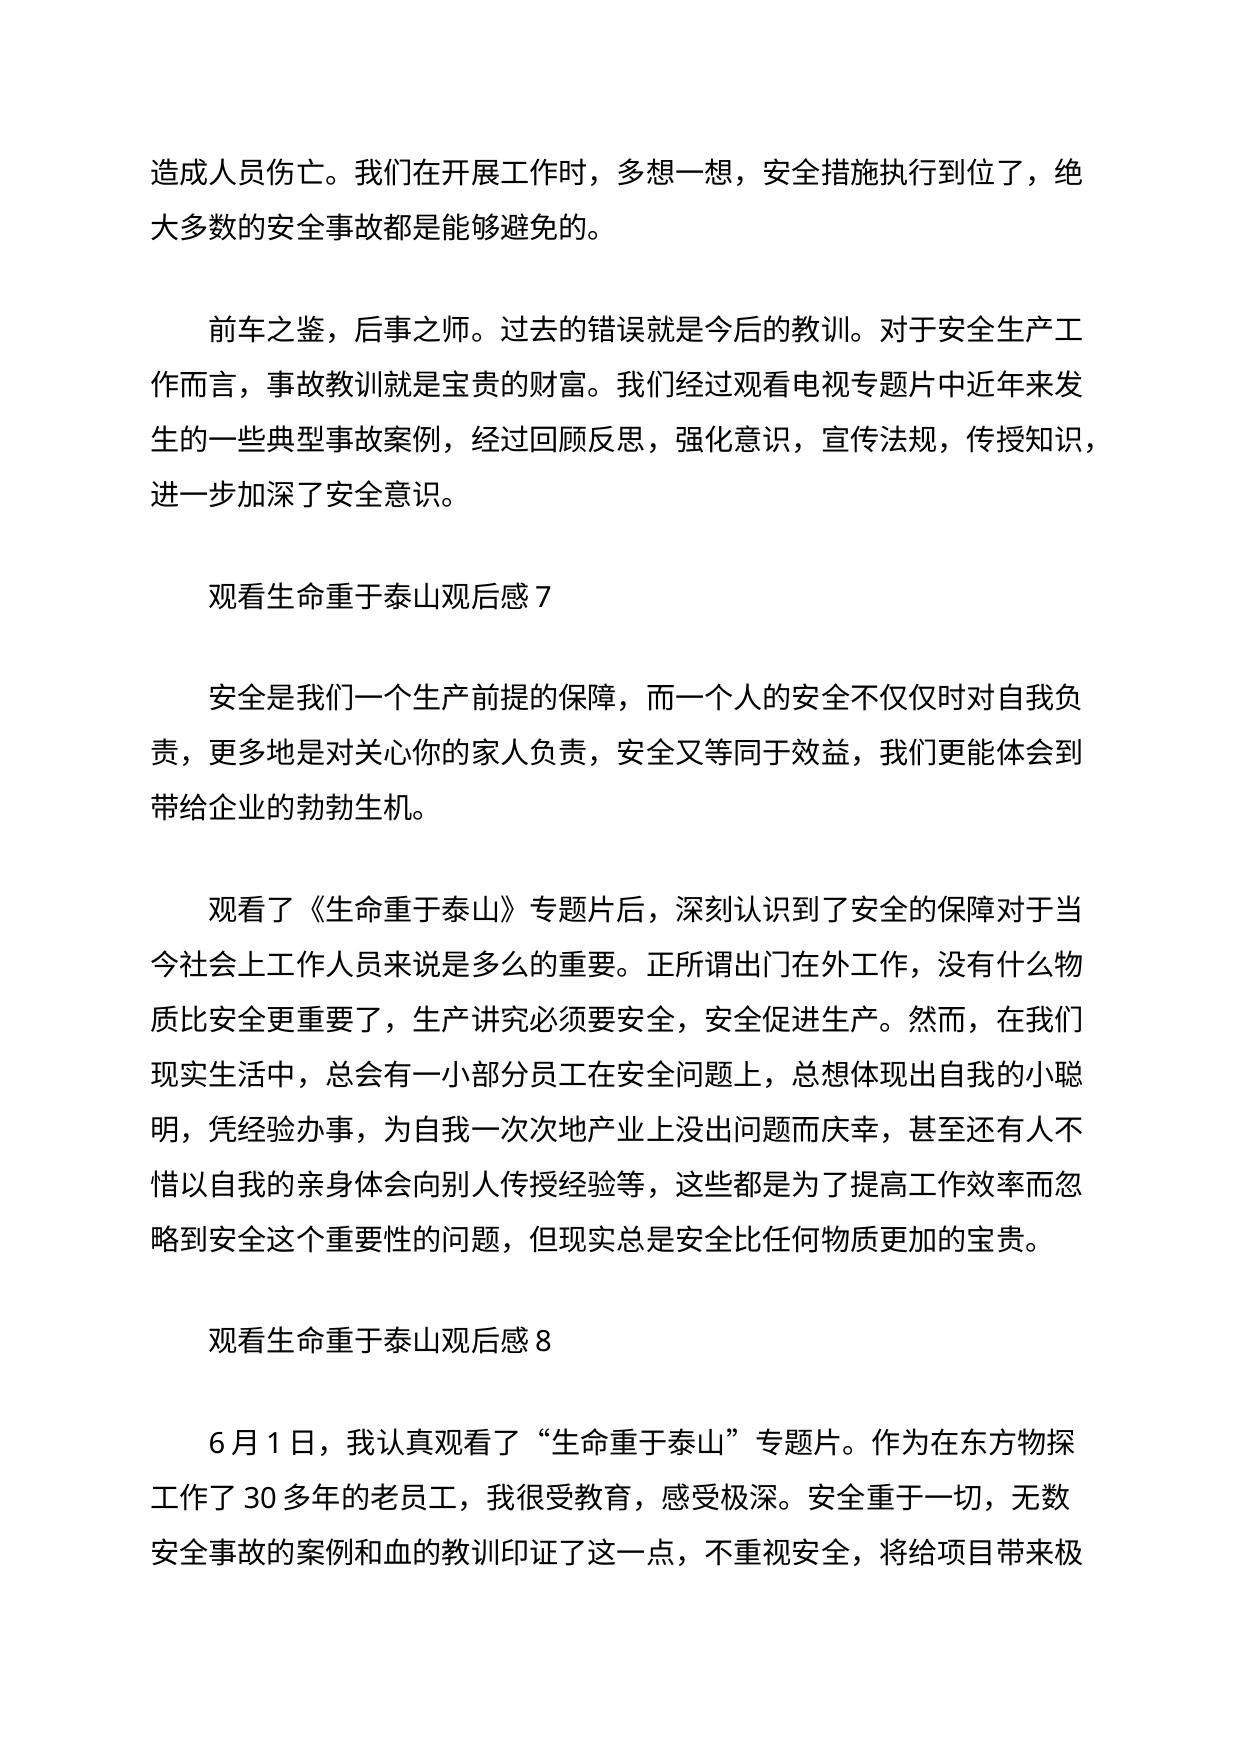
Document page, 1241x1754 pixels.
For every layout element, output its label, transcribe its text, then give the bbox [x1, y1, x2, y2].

text 观看了《生命重于泰山》专题片后，深刻认识到了安全的保障对于当今社会上工作人员来说是多么的重要。正所谓出门在外工作，没有什么物质比安全更重要了，生产讲究必须要安全，安全促进生产。然而，在我们现实生活中，总会有一小部分员工在安全问题上，总想体现出自我的小聪明，凭经验办事，为自我一次次地产业上没出问题而庆幸，甚至还有人不惜以自我的亲身体会向别人传授经验等，这些都是为了提高工作效率而忽略到安全这个重要性的问题，但现实总是安全比任何物质更加的宝贵。 [150, 887, 1090, 1258]
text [150, 1420, 1090, 1572]
text 观看生命重于泰山观后感8 [150, 1318, 1090, 1360]
text 观看生命重于泰山观后感7 [150, 573, 1090, 616]
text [150, 150, 1090, 247]
text 安全是我们一个生产前提的保障，而一个人的安全不仅仅时对自我负责，更多地是对关心你的家人负责，安全又等同于效益，我们更能体会到带给企业的勃勃生机。 [150, 675, 1090, 827]
text 前车之鉴，后事之师。过去的错误就是今后的教训。对于安全生产工作而言，事故教训就是宝贵的财富。我们经过观看电视专题片中近年来发生的一些典型事故案例，经过回顾反思，强化意识，宣传法规，传授知识，进一步加深了安全意识。 [150, 307, 1090, 514]
